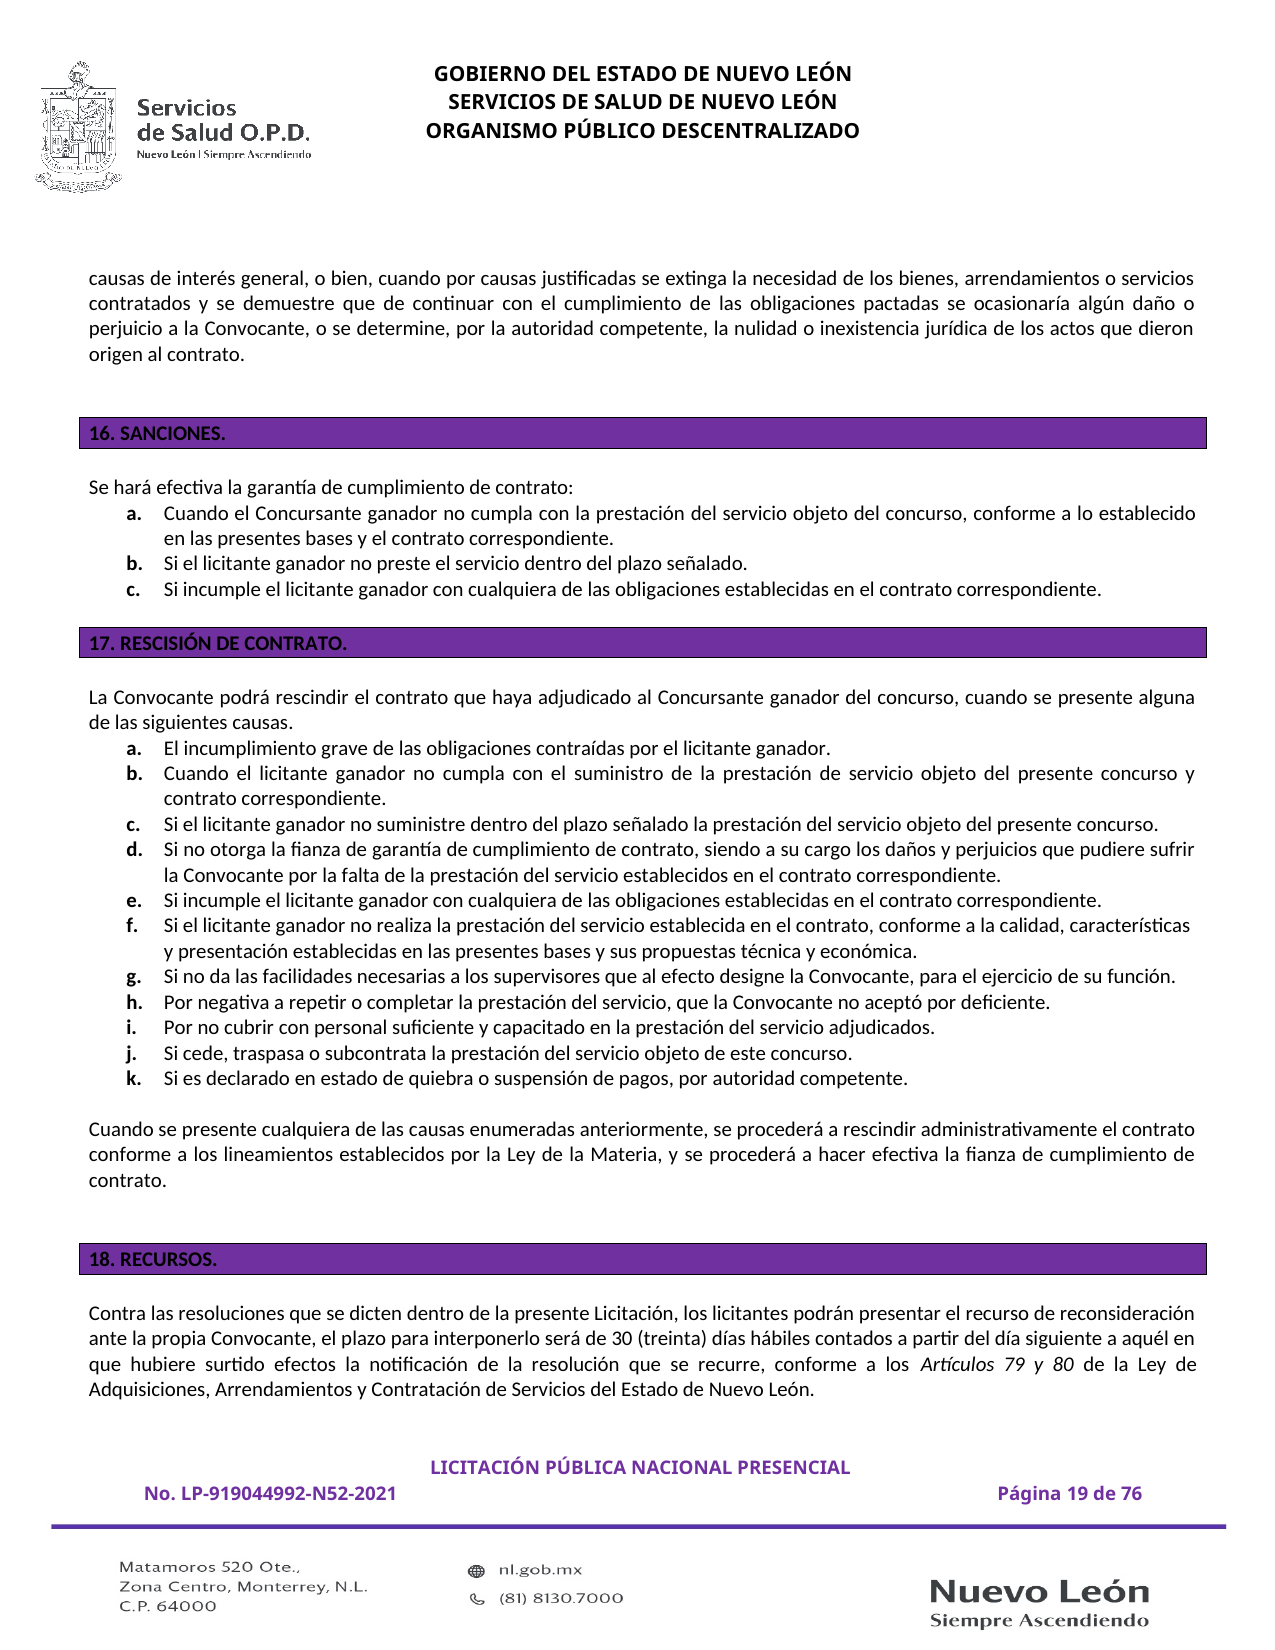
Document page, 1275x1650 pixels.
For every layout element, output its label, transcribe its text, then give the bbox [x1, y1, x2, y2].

text Contra las resoluciones que se dicten dentro de la presente Licitación, los licitantes podrán presentar el recurso de reconsideración ante la propia Convocante, el plazo para interponerlo será de 30 (treinta) días hábiles contados a partir del día siguiente a aquél en que hubiere surtido efectos la notificación de la resolución que se recurre, conforme a los Artículos 79 y 80 de la Ley de Adquisiciones, Arrendamientos y Contratación de Servicios del Estado de Nuevo León. [89, 1300, 1197, 1402]
text 16. SANCIONES. [80, 418, 1206, 448]
list Si el licitante ganador no preste el servicio dentro del plazo señalado. [126, 551, 1197, 576]
list Si incumple el licitante ganador con cualquiera de las obligaciones establecidas en el contrato correspondiente. [126, 887, 1197, 913]
text podrá rescindir el contrato que haya adjudicado al Concursante ganador del concurso, cuando se presente alguna de las siguientes causas. [89, 684, 1197, 735]
list Si incumple el licitante ganador con cualquiera de las obligaciones establecidas en el contrato correspondiente. [126, 576, 1197, 601]
list Si cede, traspasa o subcontrata la prestación del servicio objeto de este concurso. [126, 1040, 1197, 1065]
picture [0, 4, 346, 249]
text Cuando se presente cualquiera de las causas enumeradas anteriormente, se procederá a rescindir administrativamente el contrato conforme a los lineamientos establecidos por la Ley de la Materia, y se procederá a hacer efectiva la fianza de cumplimiento de contrato. [89, 1116, 1197, 1192]
list Cuando el licitante ganador no cumpla con el suministro de la prestación de servicio objeto del presente concurso y contrato correspondiente. [126, 760, 1197, 811]
text Se hará efectiva la garantía de cumplimiento de contrato: [89, 474, 1197, 500]
list Si no otorga la fianza de garantía de cumplimiento de contrato, siendo a su cargo los daños y perjuicios que pudiere sufrir la Convocante por la falta de la prestación del servicio establecidos en el contrato correspondiente. [126, 836, 1197, 887]
list Cuando el Concursante ganador no cumpla con la prestación del servicio objeto del concurso, conforme a lo establecido en las presentes bases y el contrato correspondiente. [126, 500, 1197, 551]
list Por no cubrir con personal suficiente y capacitado en la prestación del servicio adjudicados. [126, 1014, 1197, 1040]
list El incumplimiento grave de las obligaciones contraídas por el licitante ganador. [126, 735, 1197, 760]
list Por negativa a repetir o completar la prestación del servicio, que la Convocante no aceptó por deficiente. [126, 989, 1192, 1014]
text 18. RECURSOS. [80, 1244, 1206, 1274]
text 17. RESCISIÓN DE CONTRATO. [80, 628, 1206, 657]
list Si el licitante ganador no realiza la prestación del servicio establecida en el contrato, conforme a la calidad, características y presentación establecidas en las presentes bases y sus propuestas técnica y económica. [126, 913, 1192, 963]
list Si es declarado en estado de quiebra o suspensión de pagos, por autoridad competente. [126, 1065, 1197, 1091]
picture [46, 1519, 1227, 1637]
list Si el licitante ganador no suministre dentro del plazo señalado la prestación del servicio objeto del presente concurso. [126, 811, 1197, 836]
list Si no da las facilidades necesarias a los supervisores que al efecto designe la Convocante, para el ejercicio de su función. [126, 963, 1197, 989]
